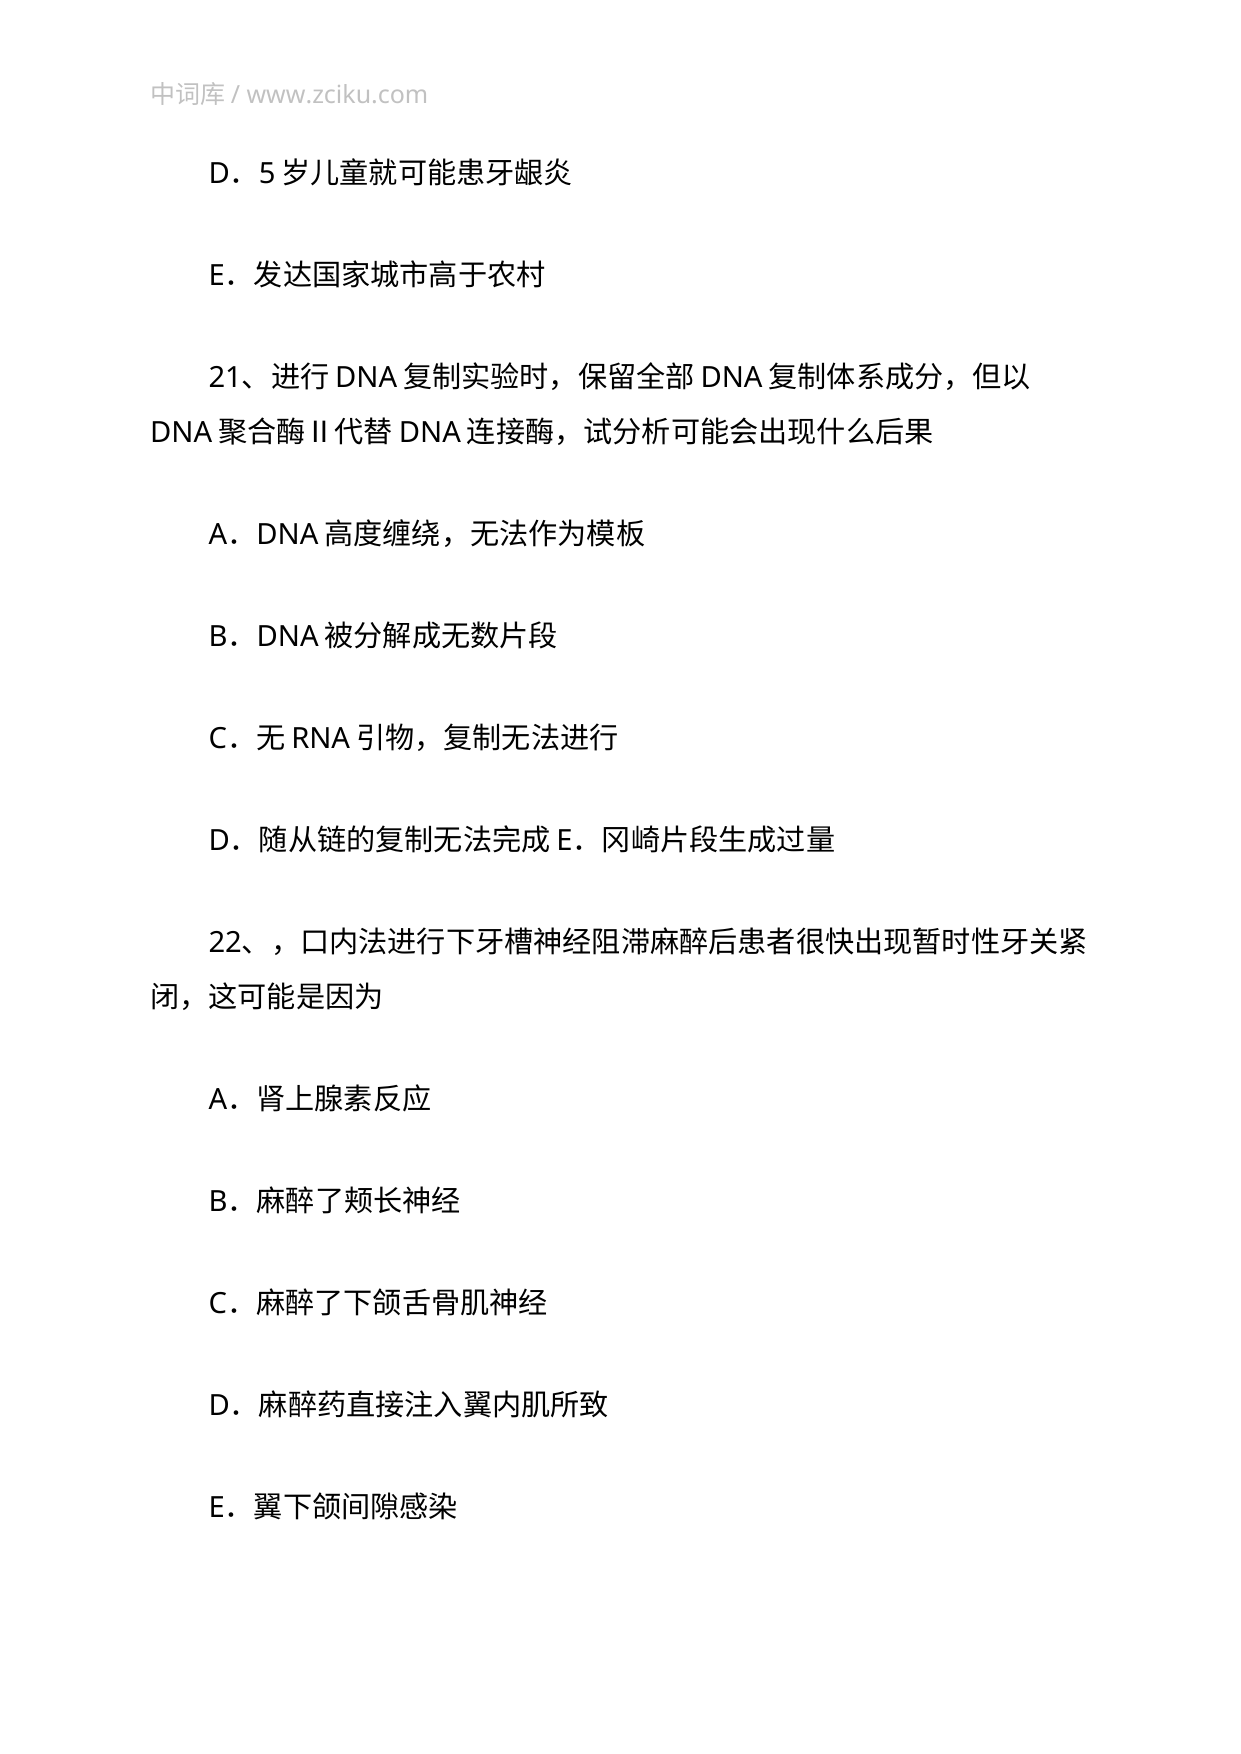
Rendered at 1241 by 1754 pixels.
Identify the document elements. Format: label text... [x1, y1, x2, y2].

text A．肾上腺素反应 [150, 1076, 1090, 1118]
text C．麻醉了下颌舌骨肌神经 [150, 1279, 1090, 1322]
text D．麻醉药直接注入翼内肌所致 [150, 1382, 1090, 1424]
text B．DNA被分解成无数片段 [150, 613, 1090, 655]
text E．发达国家城市高于农村 [150, 252, 1090, 294]
text 21、进行DNA复制实验时，保留全部DNA复制体系成分，但以DNA聚合酶Ⅱ代替DNA连接酶，试分析可能会出现什么后果 [150, 354, 1090, 451]
text D．5岁儿童就可能患牙龈炎 [150, 150, 1090, 192]
text D．随从链的复制无法完成E．冈崎片段生成过量 [150, 817, 1090, 859]
text 22、，口内法进行下牙槽神经阻滞麻醉后患者很快出现暂时性牙关紧闭，这可能是因为 [150, 919, 1090, 1016]
text E．翼下颌间隙感染 [150, 1483, 1090, 1526]
text C．无RNA引物，复制无法进行 [150, 715, 1090, 757]
text B．麻醉了颊长神经 [150, 1178, 1090, 1220]
text A．DNA高度缠绕，无法作为模板 [150, 511, 1090, 553]
